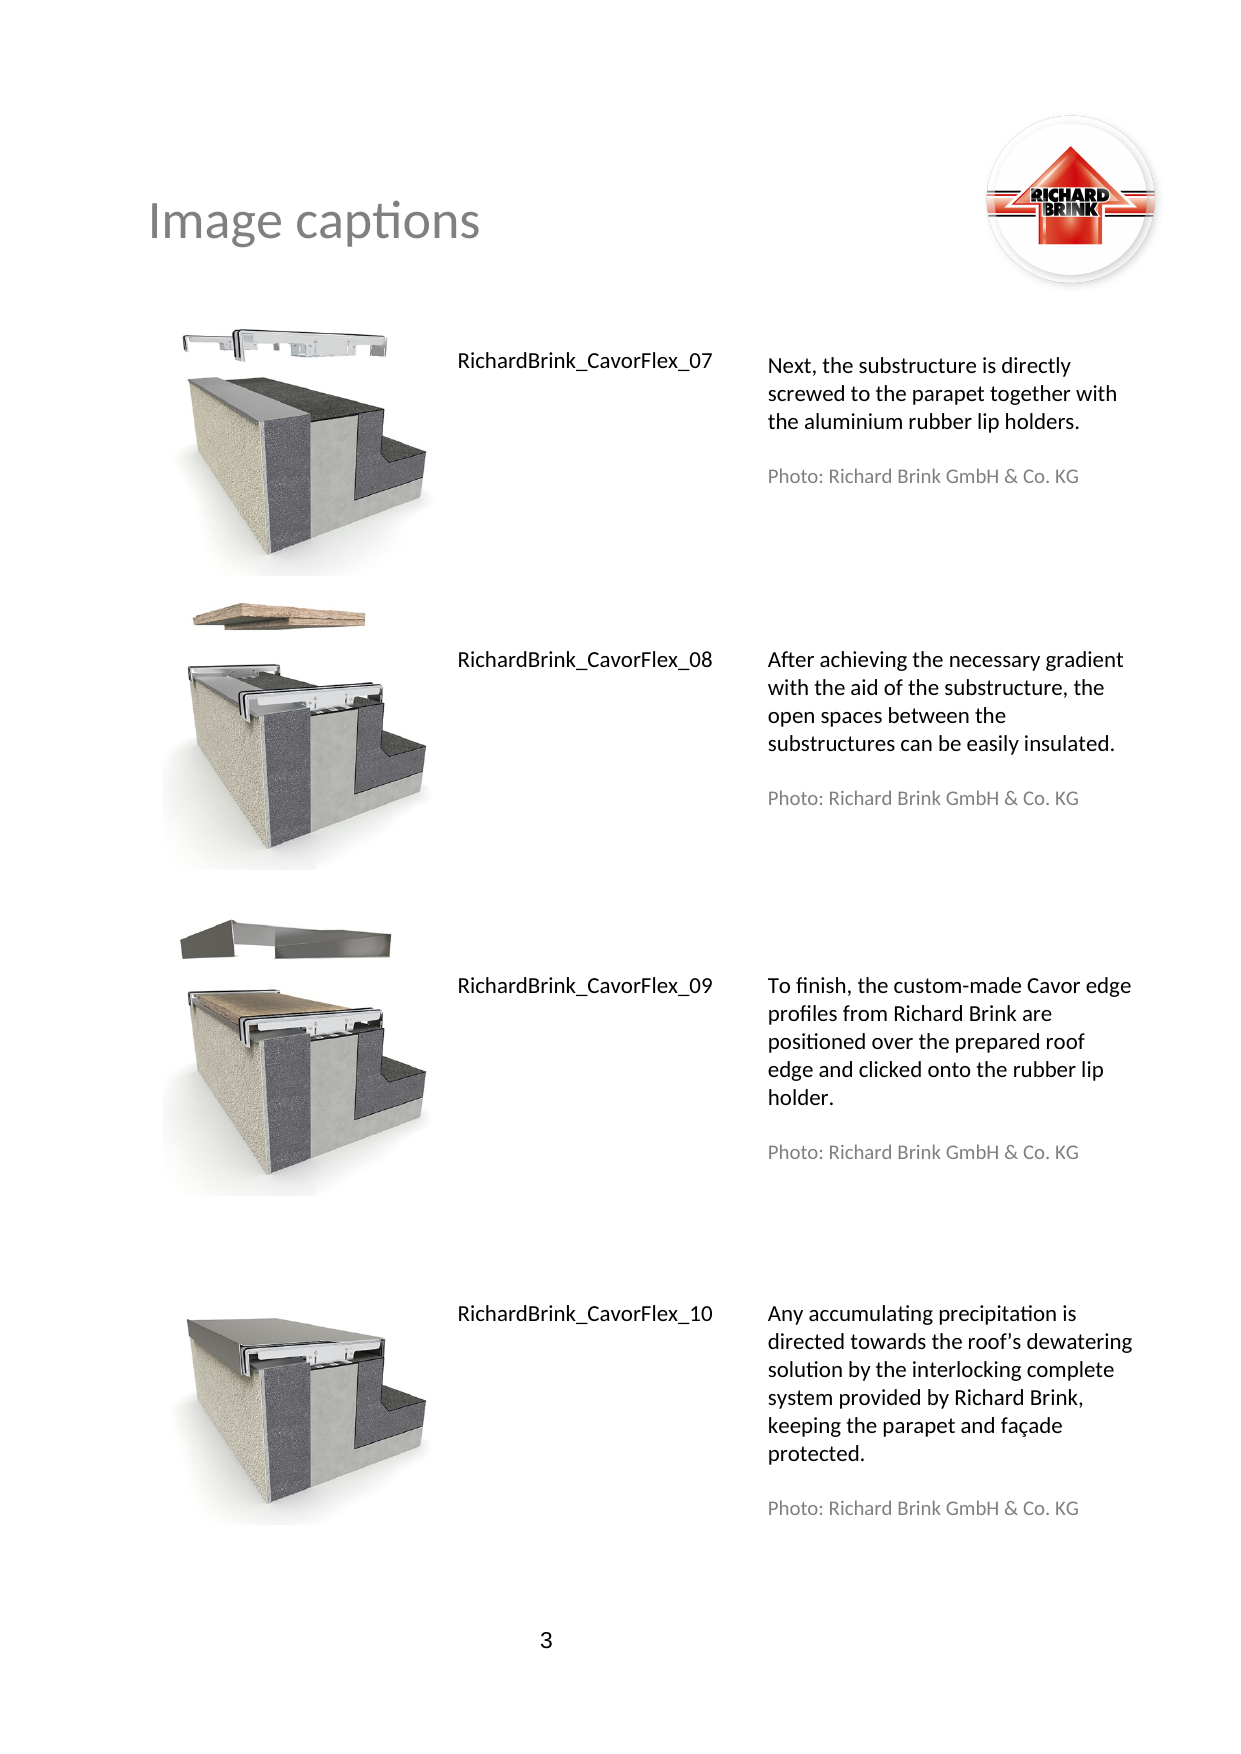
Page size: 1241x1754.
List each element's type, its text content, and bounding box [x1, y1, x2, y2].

table_cell [155, 589, 450, 915]
picture [979, 108, 1168, 296]
table_cell RichardBrink_CavorFlex_08 [450, 589, 760, 915]
picture [162, 915, 443, 1196]
table_cell RichardBrink_CavorFlex_07 [450, 295, 760, 589]
table_cell After achieving the necessary gradient with the aid of the substructure, the open spaces between the substructures can be easily insulated. Photo: Richard Brink GmbH & Co. KG [760, 589, 1143, 915]
table_cell [155, 1244, 450, 1537]
table_cell To finish, the custom-made Cavor edge profiles from Richard Brink are positioned over the prepared roof edge and clicked onto the rubber lip holder. Photo: Richard Brink GmbH & Co. KG [760, 915, 1143, 1243]
picture [162, 295, 443, 576]
picture [162, 589, 443, 870]
table_cell RichardBrink_CavorFlex_10 [450, 1244, 760, 1537]
table_cell [155, 295, 450, 589]
picture [162, 1243, 443, 1525]
table_cell Next, the substructure is directly screwed to the parapet together with the aluminium rubber lip holders. Photo: Richard Brink GmbH & Co. KG [760, 295, 1143, 589]
table_cell [155, 915, 450, 1243]
table_cell RichardBrink_CavorFlex_09 [450, 915, 760, 1243]
